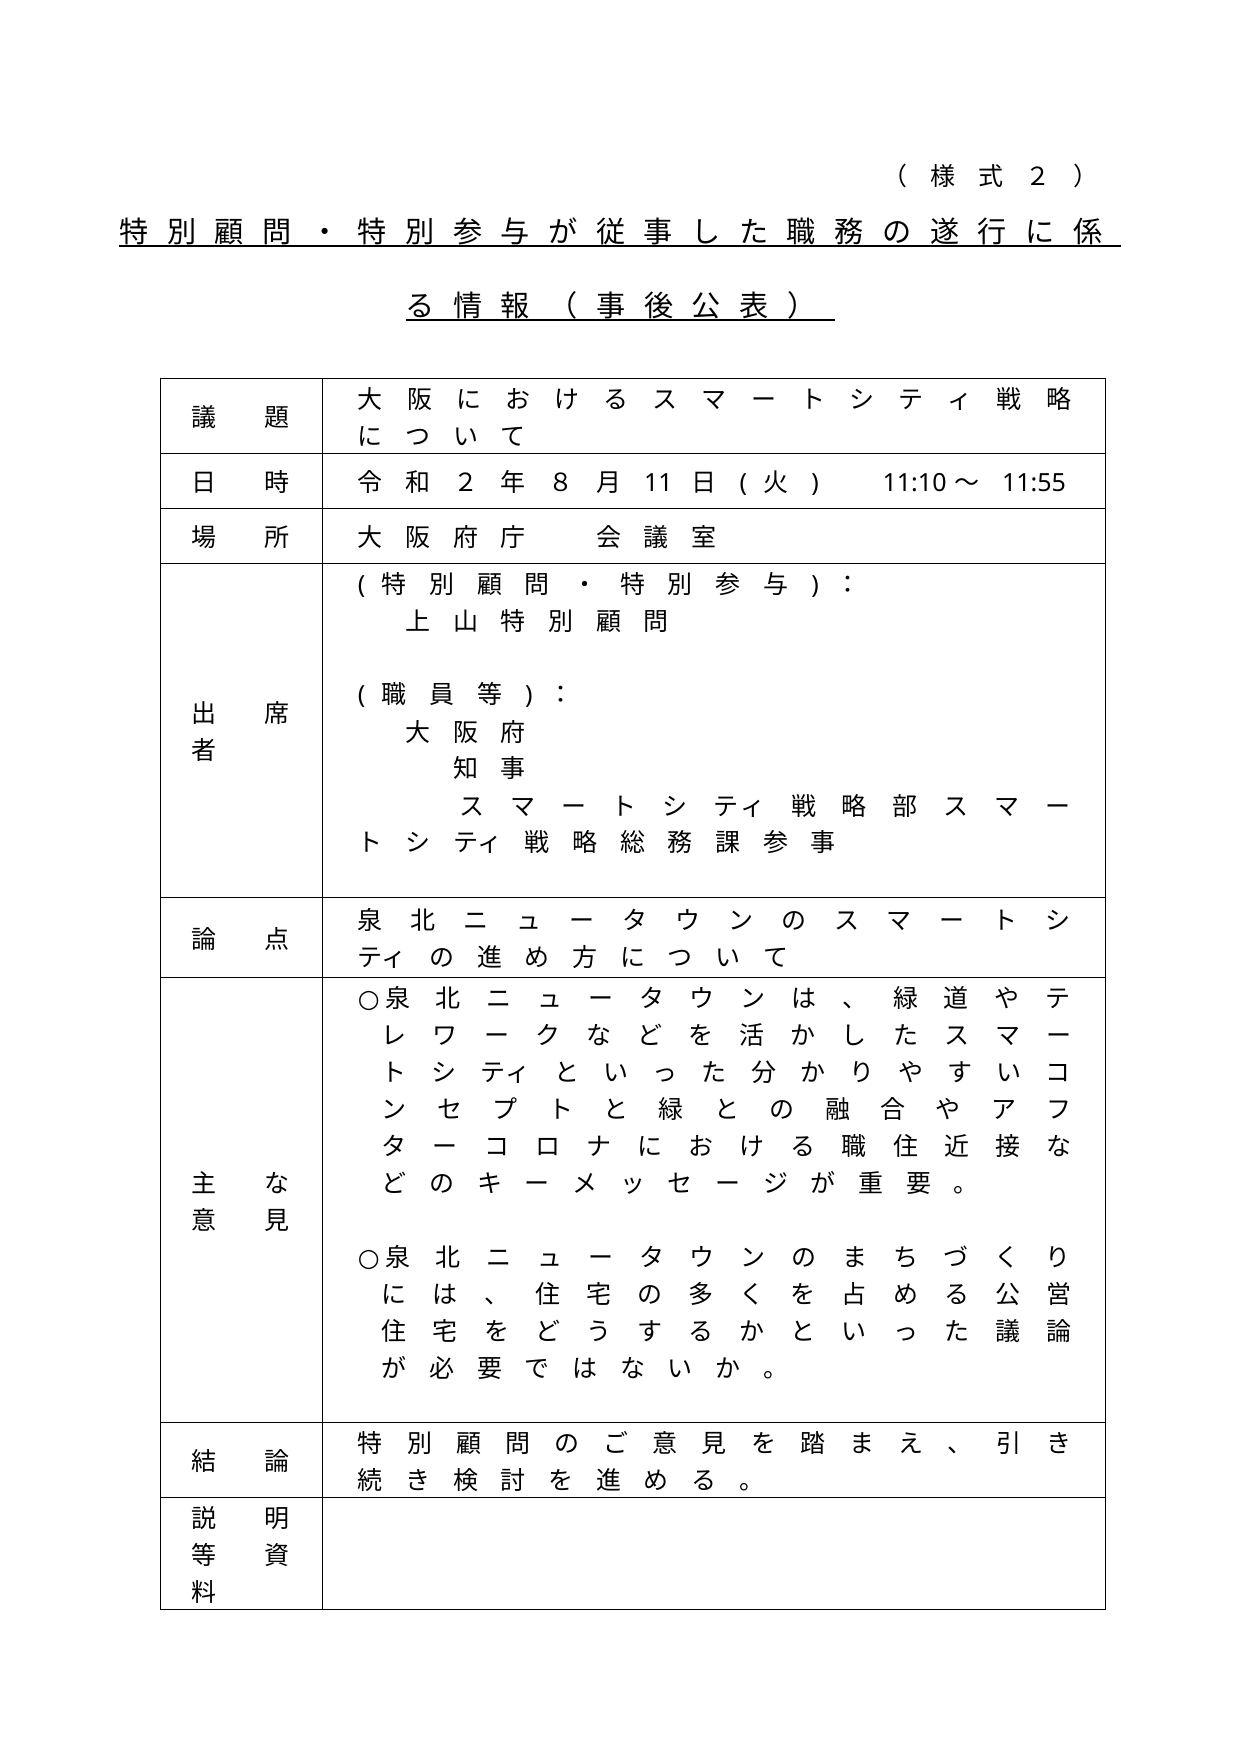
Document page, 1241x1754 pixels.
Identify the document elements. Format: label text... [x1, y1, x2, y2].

text 特別顧問・特別参与が従事した職務の遂行に係る情報（事後公表） [119, 193, 1121, 245]
table_header 議題 [161, 379, 322, 453]
table_cell 結論 [161, 1423, 322, 1497]
table_cell [323, 1498, 1105, 1609]
table_cell 大阪府庁 会議室 [323, 509, 1105, 563]
text 特別顧問・特別参与が従事した職務の遂行に係る情報（事後公表） [119, 247, 1121, 341]
table_header 大阪におけるスマートシティ戦略について [323, 379, 1105, 453]
table_cell 主な意見 [161, 978, 322, 1422]
table_cell ○泉北ニュータウンは、緑道やテレワークなどを活かしたスマートシティといった分かりやすいコンセプトと緑との融合やアフターコロナにおける職住近接などのキーメッセージが重要。 ○泉北ニュータウンのまちづくりには、住宅の多くを占める公営住宅をどうするかといった議論が必要ではないか。 [323, 978, 1105, 1422]
table_cell 論点 [161, 898, 322, 977]
table_cell (特別顧問・特別参与)： 上山特別顧問 (職員等)： 大阪府 知事 スマートシティ戦略部スマートシティ戦略総務課参事 [323, 564, 1105, 897]
table_cell 出席者 [161, 564, 322, 897]
table_cell 日時 [161, 454, 322, 508]
table_cell 特別顧問のご意見を踏まえ、引き続き検討を進める。 [323, 1423, 1105, 1497]
table_cell 令和２年８月11日(火) 11:10～11:55 [323, 454, 1105, 508]
table_cell 説明等資料 [161, 1498, 322, 1609]
table_cell 場所 [161, 509, 322, 563]
table_cell 泉北ニュータウンのスマートシティの進め方について [323, 898, 1105, 977]
text （様式２） [119, 156, 1121, 193]
